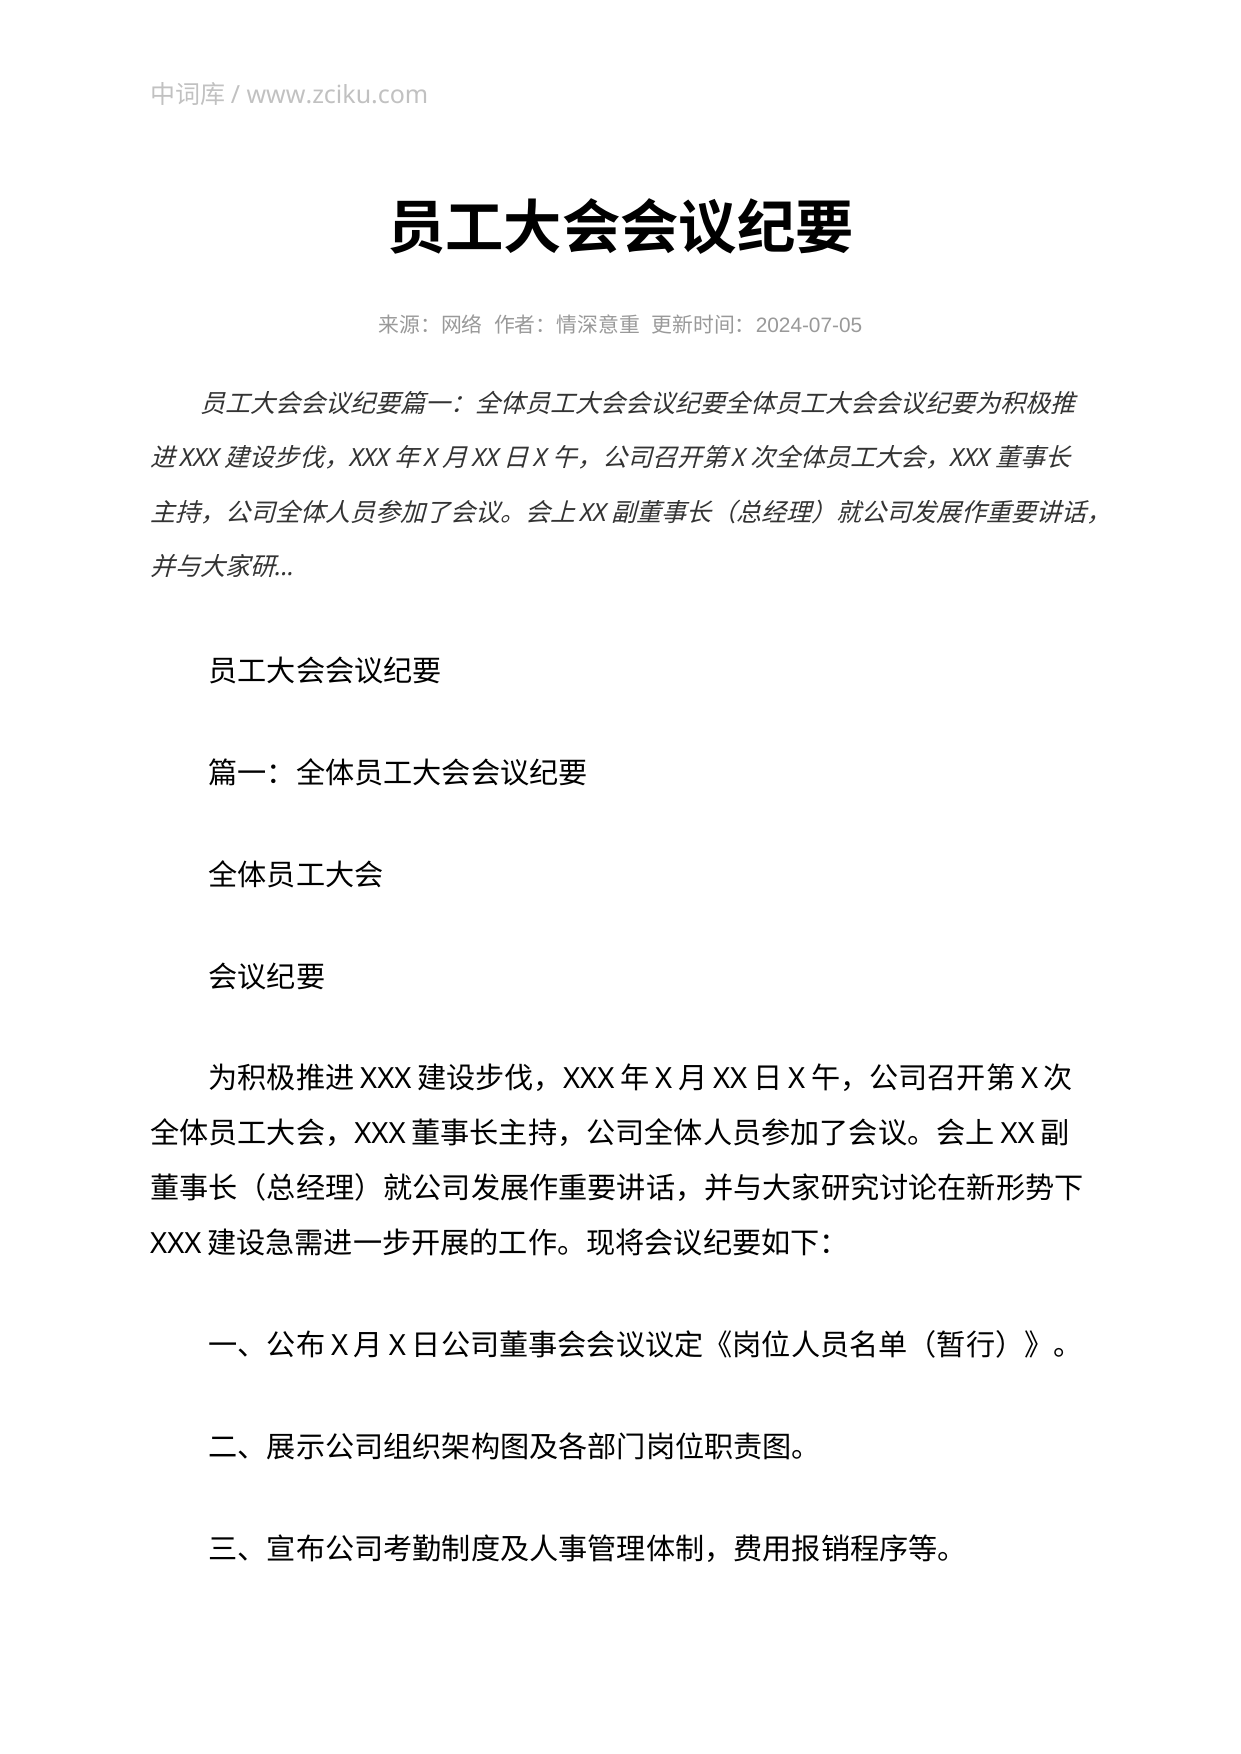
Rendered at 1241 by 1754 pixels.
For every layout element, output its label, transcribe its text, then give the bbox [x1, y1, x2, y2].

text 二、展示公司组织架构图及各部门岗位职责图。 [150, 1424, 1090, 1466]
text 全体员工大会 [150, 851, 1090, 894]
text 为积极推进XXX建设步伐，XXX年X月XX日X午，公司召开第X次全体员工大会，XXX董事长主持，公司全体人员参加了会议。会上XX副董事长（总经理）就公司发展作重要讲话，并与大家研究讨论在新形势下XXX建设急需进一步开展的工作。现将会议纪要如下： [150, 1055, 1090, 1262]
text 篇一：全体员工大会会议纪要 [150, 749, 1090, 792]
text 来源：网络 作者：情深意重 更新时间：2024-07-05 [150, 313, 1090, 337]
text 三、宣布公司考勤制度及人事管理体制，费用报销程序等。 [150, 1526, 1090, 1568]
text 员工大会会议纪要篇一：全体员工大会会议纪要全体员工大会会议纪要为积极推进XXX建设步伐，XXX年X月XX日X午，公司召开第X次全体员工大会，XXX董事长主持，公司全体人员参加了会议。会上XX副董事长（总经理）就公司发展作重要讲话，并与大家研... [150, 383, 1090, 583]
text 员工大会会议纪要 [150, 648, 1090, 690]
subtitle 员工大会会议纪要 [150, 181, 1090, 266]
text 一、公布X月X日公司董事会会议议定《岗位人员名单（暂行）》。 [150, 1322, 1090, 1364]
text 会议纪要 [150, 953, 1090, 995]
